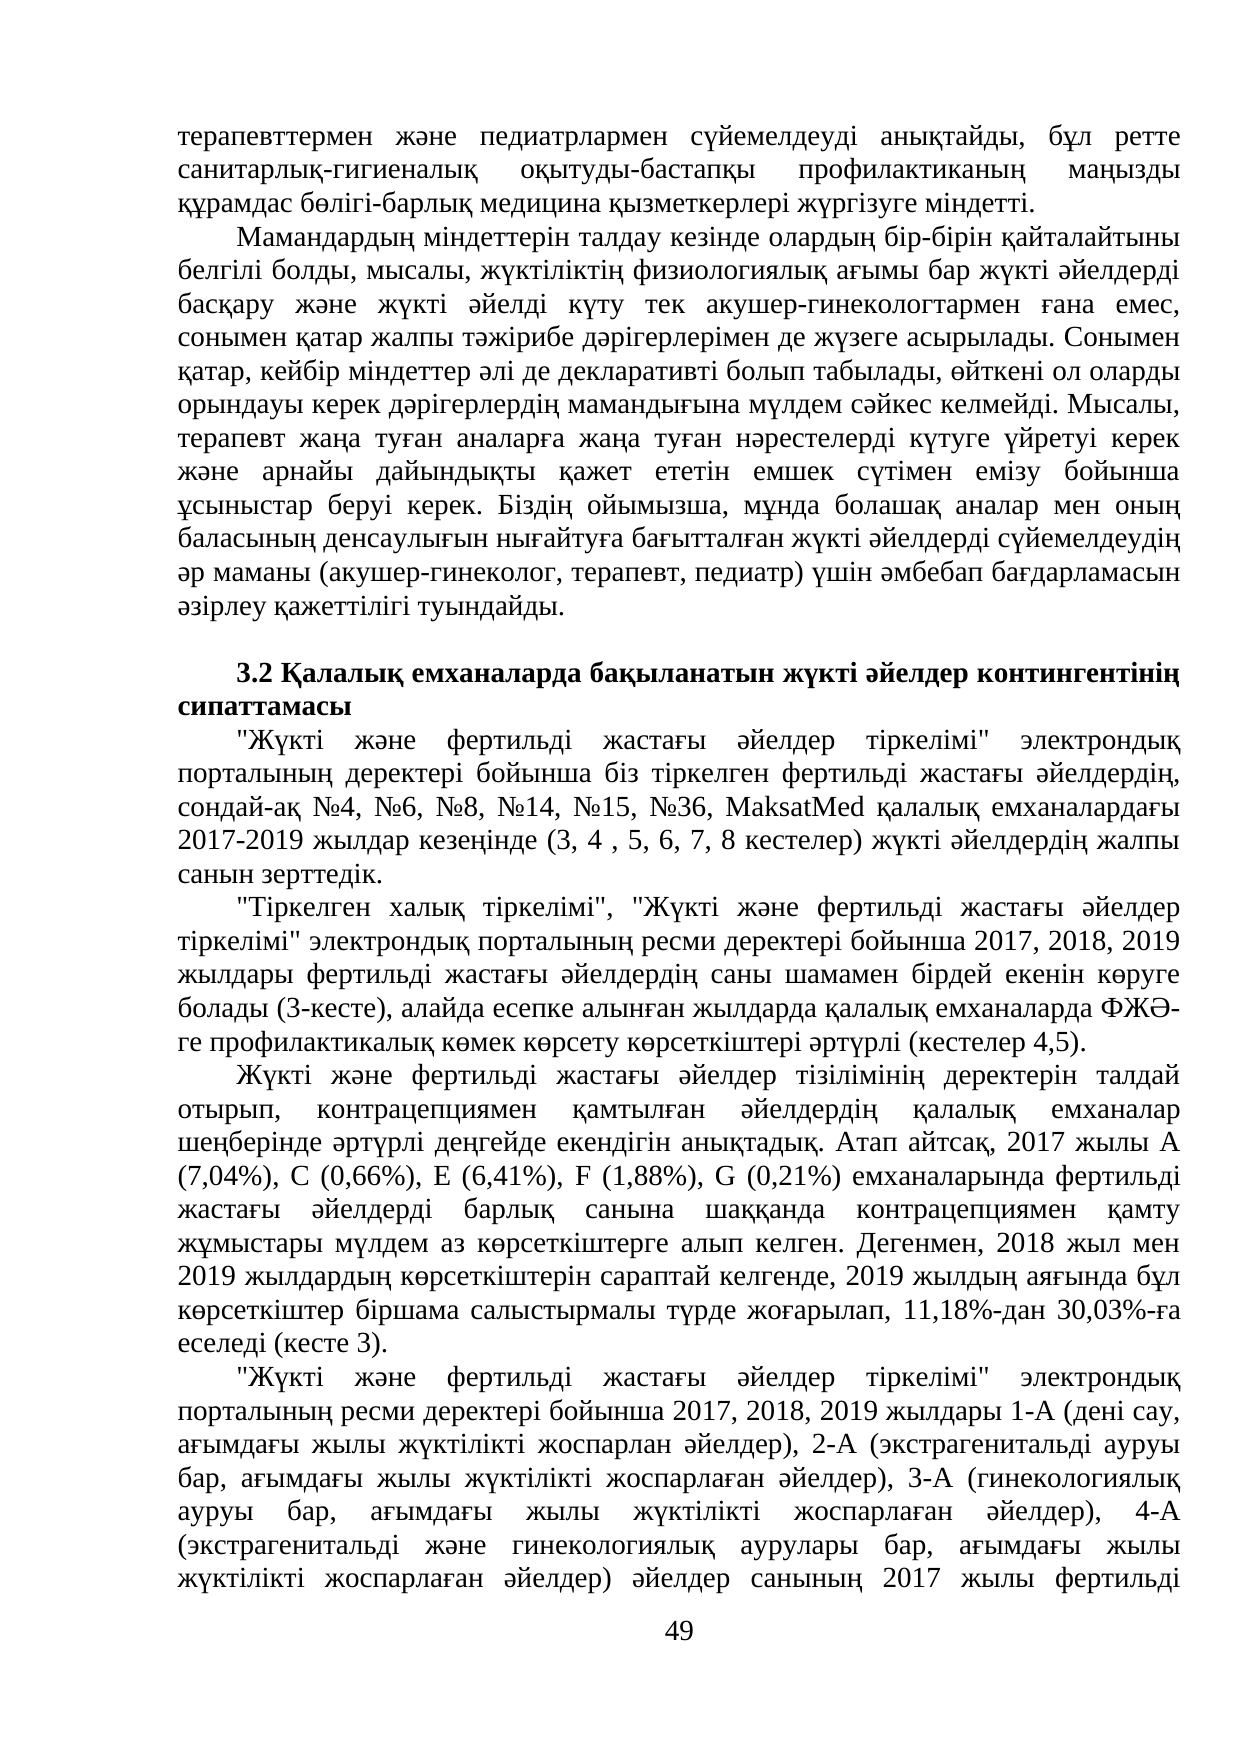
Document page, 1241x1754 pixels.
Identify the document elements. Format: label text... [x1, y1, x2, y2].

text Жүкті және фертильді жастағы әйелдер тізілімінің деректерін талдай отырып, контрацепциямен қамтылған әйелдердің қалалық емханалар шеңберінде әртүрлі деңгейде екендігін анықтадық. Атап айтсақ, 2017 жылы А (7,04%), С (0,66%), Е (6,41%), F (1,88%), G (0,21%) емханаларында фертильді жастағы әйелдерді барлық санына шаққанда контрацепциямен қамту жұмыстары мүлдем аз көрсеткіштерге алып келген. Дегенмен, 2018 жыл мен 2019 жылдардың көрсеткіштерін сараптай келгенде, 2019 жылдың аяғында бұл көрсеткіштер біршама салыстырмалы түрде жоғарылап, 11,18%-дан 30,03%-ға еселеді (кесте 3). [177, 1057, 1181, 1359]
text Мамандардың міндеттерін талдау кезінде олардың бір-бірін қайталайтыны белгілі болды, мысалы, жүктіліктің физиологиялық ағымы бар жүкті әйелдерді басқару және жүкті әйелді күту тек акушер-гинекологтармен ғана емес, сонымен қатар жалпы тәжірибе дәрігерлерімен де жүзеге асырылады. Сонымен қатар, кейбір міндеттер әлі де декларативті болып табылады, өйткені ол оларды орындауы керек дәрігерлердің мамандығына мүлдем сәйкес келмейді. Мысалы, терапевт жаңа туған аналарға жаңа туған нәрестелерді күтуге үйретуі керек және арнайы дайындықты қажет ететін емшек сүтімен емізу бойынша ұсыныстар беруі керек. Біздің ойымызша, мұнда болашақ аналар мен оның баласының денсаулығын нығайтуға бағытталған жүкті әйелдерді сүйемелдеудің әр маманы (акушер-гинеколог, терапевт, педиатр) үшін әмбебап бағдарламасын әзірлеу қажеттілігі туындайды. [177, 219, 1181, 621]
text "Жүкті және фертильді жастағы әйелдер тіркелімі" электрондық порталының деректері бойынша біз тіркелген фертильді жастағы әйелдердің, сондай-ақ №4, №6, №8, №14, №15, №36, MaksatMed қалалық емханалардағы 2017-2019 жылдар кезеңінде (3, 4 , 5, 6, 7, 8 кестелер) жүкті әйелдердің жалпы санын зерттедік. [177, 722, 1181, 889]
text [177, 1359, 1181, 1594]
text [177, 118, 1181, 219]
text 3.2 Қалалық емханаларда бақыланатын жүкті әйелдер контингентінің сипаттамасы [177, 655, 1181, 722]
text "Тіркелген халық тіркелімі", "Жүкті және фертильді жастағы әйелдер тіркелімі" электрондық порталының ресми деректері бойынша 2017, 2018, 2019 жылдары фертильді жастағы әйелдердің саны шамамен бірдей екенін көруге болады (3-кесте), алайда есепке алынған жылдарда қалалық емханаларда ФЖӘ-ге профилактикалық көмек көрсету көрсеткіштері әртүрлі (кестелер 4,5). [177, 889, 1181, 1057]
